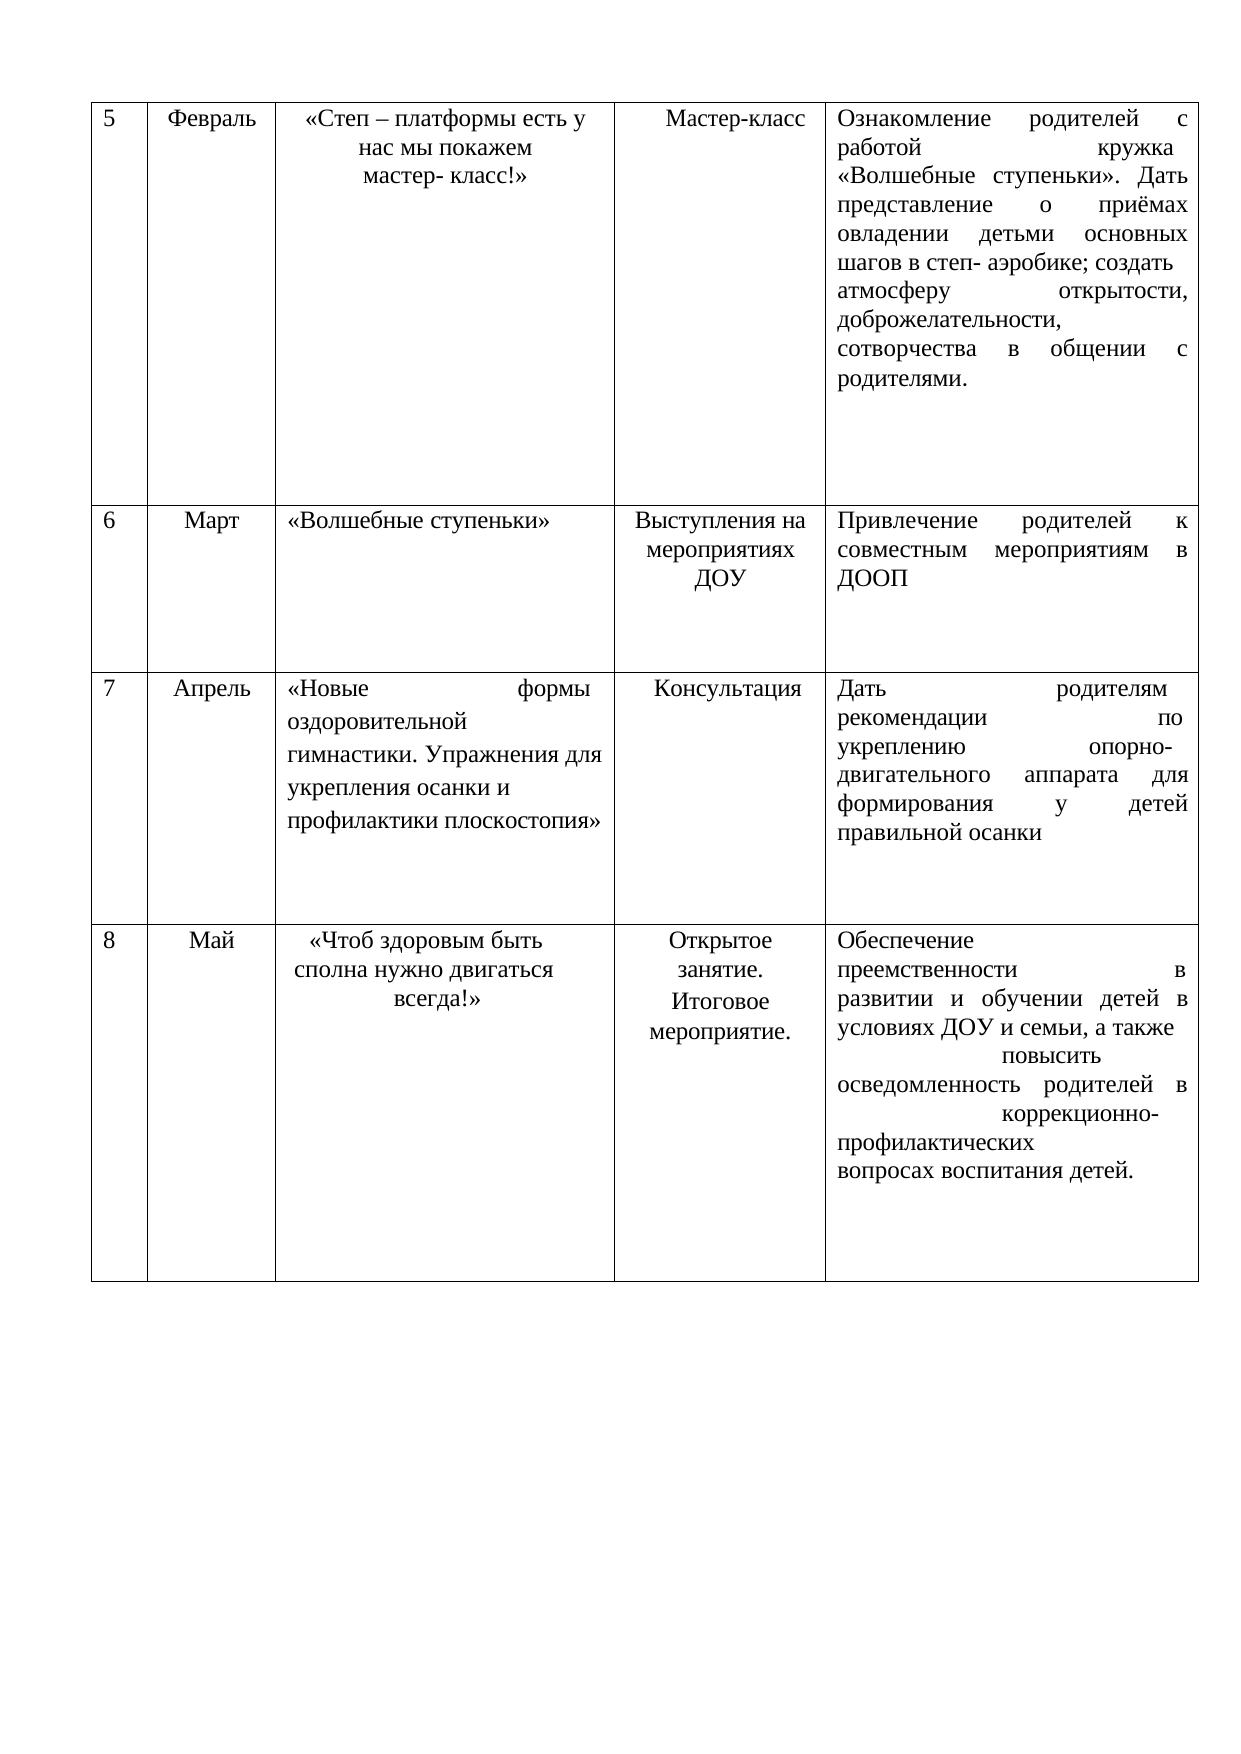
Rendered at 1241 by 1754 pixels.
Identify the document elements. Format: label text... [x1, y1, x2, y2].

table_cell 7 [92, 673, 147, 924]
table_cell Февраль [148, 103, 275, 504]
table_cell Май [148, 925, 275, 1281]
table_cell «Чтоб здоровым быть сполна нужно двигаться всегда!» [276, 925, 614, 1281]
table_cell 5 [92, 103, 147, 504]
table_cell Ознакомление родителей с работой кружка «Волшебные ступеньки». Дать представление о приёмах овладении детьми основных шагов в степ- аэробике; создать атмосферу открытости, доброжелательности, сотворчества в общении с родителями. [826, 103, 1198, 504]
table_cell «Новые формы оздоровительной гимнастики. Упражнения для укрепления осанки и профилактики плоскостопия» [276, 673, 614, 924]
table_cell Март [148, 506, 275, 672]
table_cell Открытое занятие. Итоговое мероприятие. [615, 925, 825, 1281]
table_cell «Степ – платформы есть у нас мы покажем мастер- класс!» [276, 103, 614, 504]
table_cell 6 [92, 506, 147, 672]
table_cell Дать родителям рекомендации по укреплению опорно- двигательного аппарата для формирования у детей правильной осанки [826, 673, 1198, 924]
table_cell Выступления на мероприятиях ДОУ [615, 506, 825, 672]
table_cell 8 [92, 925, 147, 1281]
table_cell Апрель [148, 673, 275, 924]
table_cell Мастер-класс [615, 103, 825, 504]
table_cell Обеспечение преемственности в развитии и обучении детей в условиях ДОУ и семьи, а также повысить осведомленность родителей в коррекционно- профилактических вопросах воспитания детей. [826, 925, 1198, 1281]
table_cell Консультация [615, 673, 825, 924]
table_cell Привлечение родителей к совместным мероприятиям в ДООП [826, 506, 1198, 672]
table_cell «Волшебные ступеньки» [276, 506, 614, 672]
